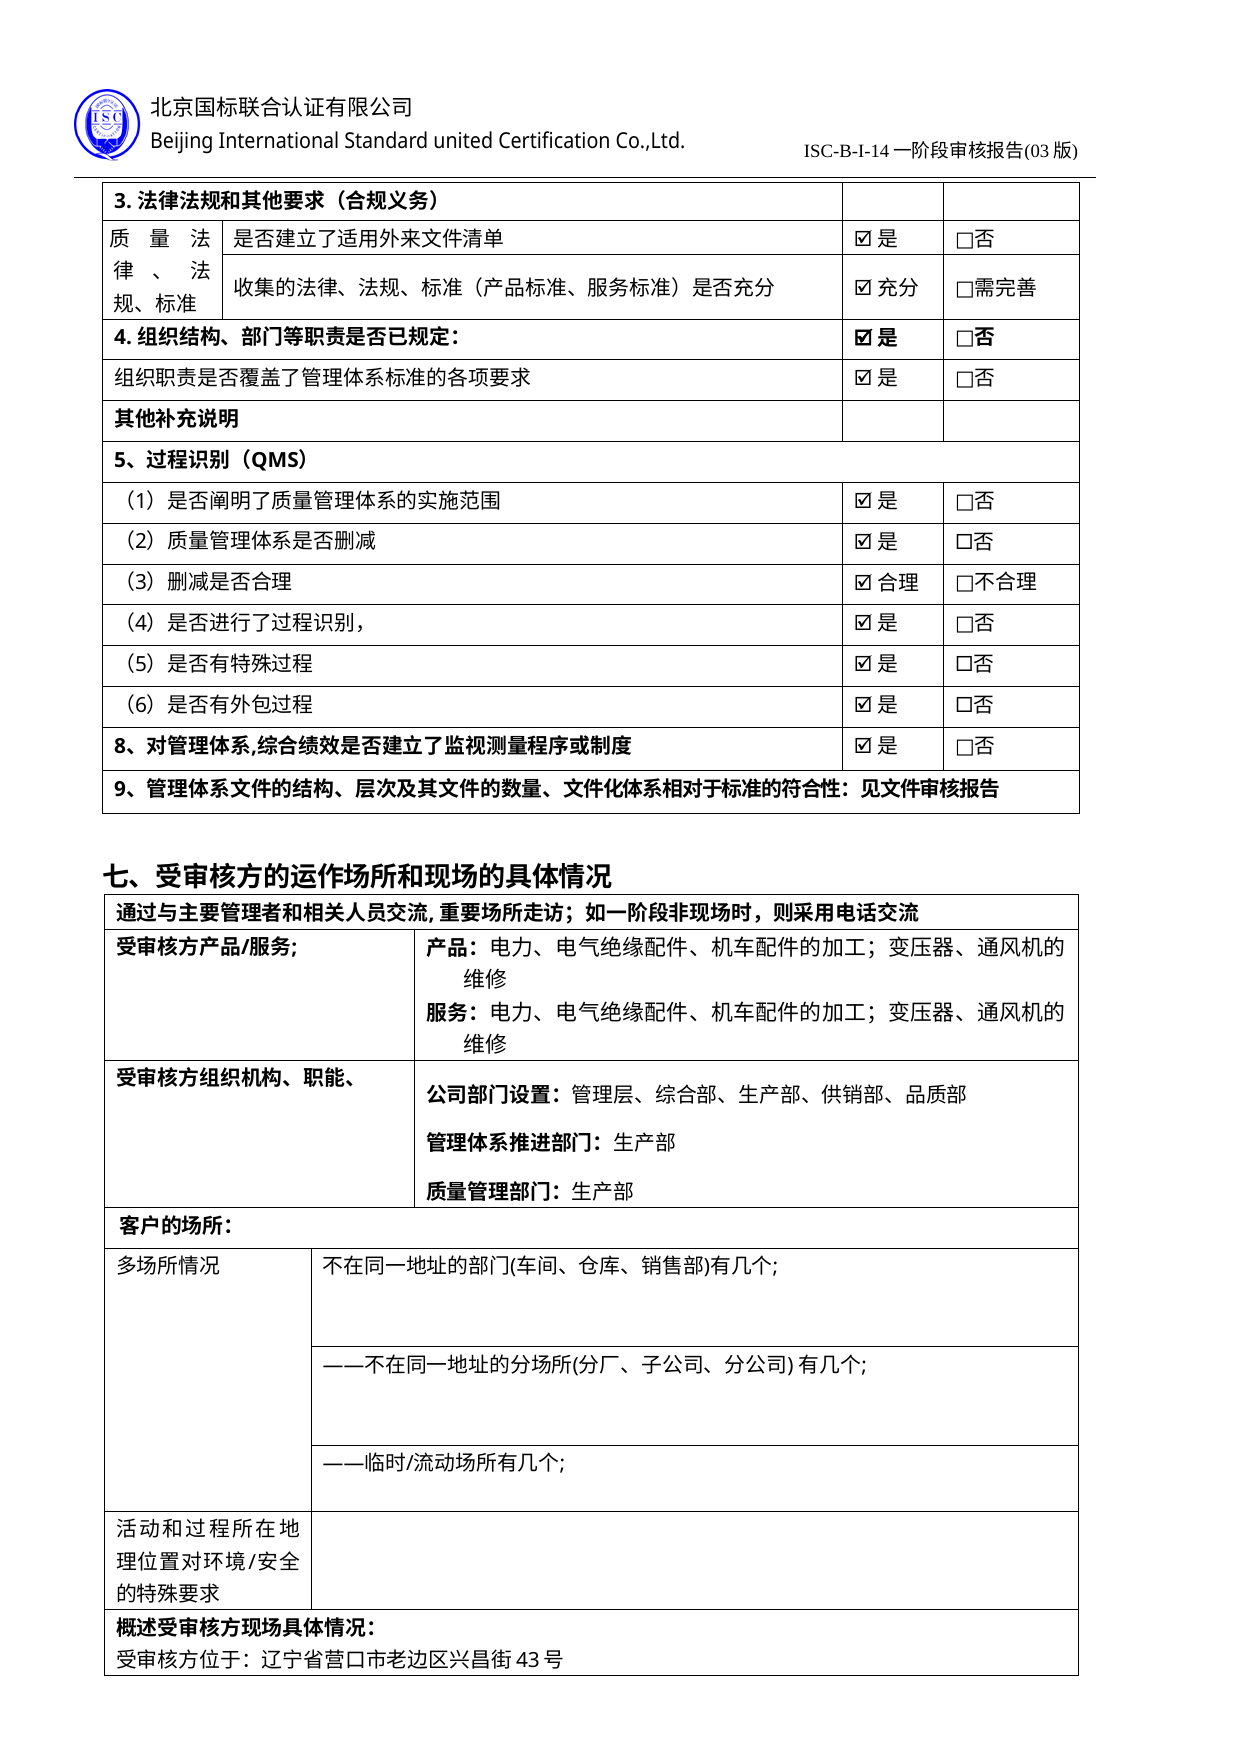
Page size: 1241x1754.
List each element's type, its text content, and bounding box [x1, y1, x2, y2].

table_cell ——不在同一地址的分场所(分厂、子公司、分公司) 有几个; [312, 1347, 1078, 1444]
table_cell [843, 183, 943, 220]
table_cell 8、对管理体系,综合绩效是否建立了监视测量程序或制度 [103, 728, 842, 770]
table_cell 是 [843, 221, 943, 253]
table_cell 是 [843, 728, 943, 770]
text 七、受审核方的运作场所和现场的具体情况 [75, 854, 1045, 894]
table_cell 是 [843, 360, 943, 400]
table_cell [944, 183, 1079, 220]
table_cell （3）删减是否合理 [103, 565, 842, 604]
table_cell [843, 401, 943, 441]
table_cell 客户的场所： [105, 1208, 1078, 1247]
table_cell 其他补充说明 [103, 401, 842, 441]
table_cell （4）是否进行了过程识别， [103, 605, 842, 645]
table_cell 是 [843, 646, 943, 686]
table_cell 活动和过程所在地理位置对环境/安全的特殊要求 [105, 1512, 311, 1609]
table_cell 不在同一地址的部门(车间、仓库、销售部)有几个; [312, 1249, 1078, 1346]
table_cell 收集的法律、法规、标准（产品标准、服务标准）是否充分 [223, 255, 842, 318]
table_cell （5）是否有特殊过程 [103, 646, 842, 686]
table_cell □否 [944, 728, 1079, 770]
table_cell □否 [944, 320, 1079, 359]
table_cell 是 [843, 524, 943, 563]
table_cell （6）是否有外包过程 [103, 687, 842, 727]
table_cell 组织职责是否覆盖了管理体系标准的各项要求 [103, 360, 842, 400]
table_cell 公司部门设置：管理层、综合部、生产部、供销部、品质部 管理体系推进部门：生产部 质量管理部门：生产部 [415, 1061, 1078, 1207]
table_cell 是 [843, 320, 943, 359]
table_cell 9、管理体系文件的结构、层次及其文件的数量、文件化体系相对于标准的符合性：见文件审核报告 [103, 771, 1079, 813]
table_cell □否 [944, 483, 1079, 523]
table_cell 是 [843, 605, 943, 645]
table_cell □否 [944, 221, 1079, 253]
table_cell 否 [944, 524, 1079, 563]
table_cell 受审核方产品/服务; [105, 930, 414, 1059]
table_cell 4. 组织结构、部门等职责是否已规定： [103, 320, 842, 359]
table_cell 3. 法律法规和其他要求（合规义务） [103, 183, 842, 220]
table_cell 是 [843, 687, 943, 727]
table_cell 否 [944, 646, 1079, 686]
table_cell □否 [944, 605, 1079, 645]
table_cell 受审核方组织机构、职能、 [105, 1061, 414, 1207]
table_cell □不合理 [944, 565, 1079, 604]
table_cell 充分 [843, 255, 943, 318]
table_cell □否 [944, 360, 1079, 400]
table_cell 是 [843, 483, 943, 523]
table_cell （2）质量管理体系是否删减 [103, 524, 842, 563]
table_cell 产品：电力、电气绝缘配件、机车配件的加工；变压器、通风机的维修 服务：电力、电气绝缘配件、机车配件的加工；变压器、通风机的维修 [415, 930, 1078, 1059]
table_cell 是否建立了适用外来文件清单 [223, 221, 842, 253]
table_cell 质量法律、法规、标准 [103, 221, 222, 318]
table_cell （1）是否阐明了质量管理体系的实施范围 [103, 483, 842, 523]
table_cell 否 [944, 687, 1079, 727]
table_cell 多场所情况 [105, 1249, 311, 1511]
table_cell □需完善 [944, 255, 1079, 318]
table_cell ——临时/流动场所有几个; [312, 1446, 1078, 1511]
table_cell [944, 401, 1079, 441]
table_cell 概述受审核方现场具体情况： 受审核方位于：辽宁省营口市老边区兴昌街43号 其使用的建筑设施是：□自建办公用房□自建厂房租用办公用房□租用厂房 受审核方现场是否属于高风险地区□是否 受审核方现场周边是否具有危险性场所，如化工厂、加油站等□有无 如有，请描述具体现场： [105, 1610, 1078, 1675]
table_cell 合理 [843, 565, 943, 604]
table_header 通过与主要管理者和相关人员交流, 重要场所走访；如一阶段非现场时，则采用电话交流 [105, 895, 1078, 928]
picture [74, 89, 143, 161]
table_cell 5、过程识别（QMS） [103, 442, 1079, 482]
table_cell [312, 1512, 1078, 1609]
